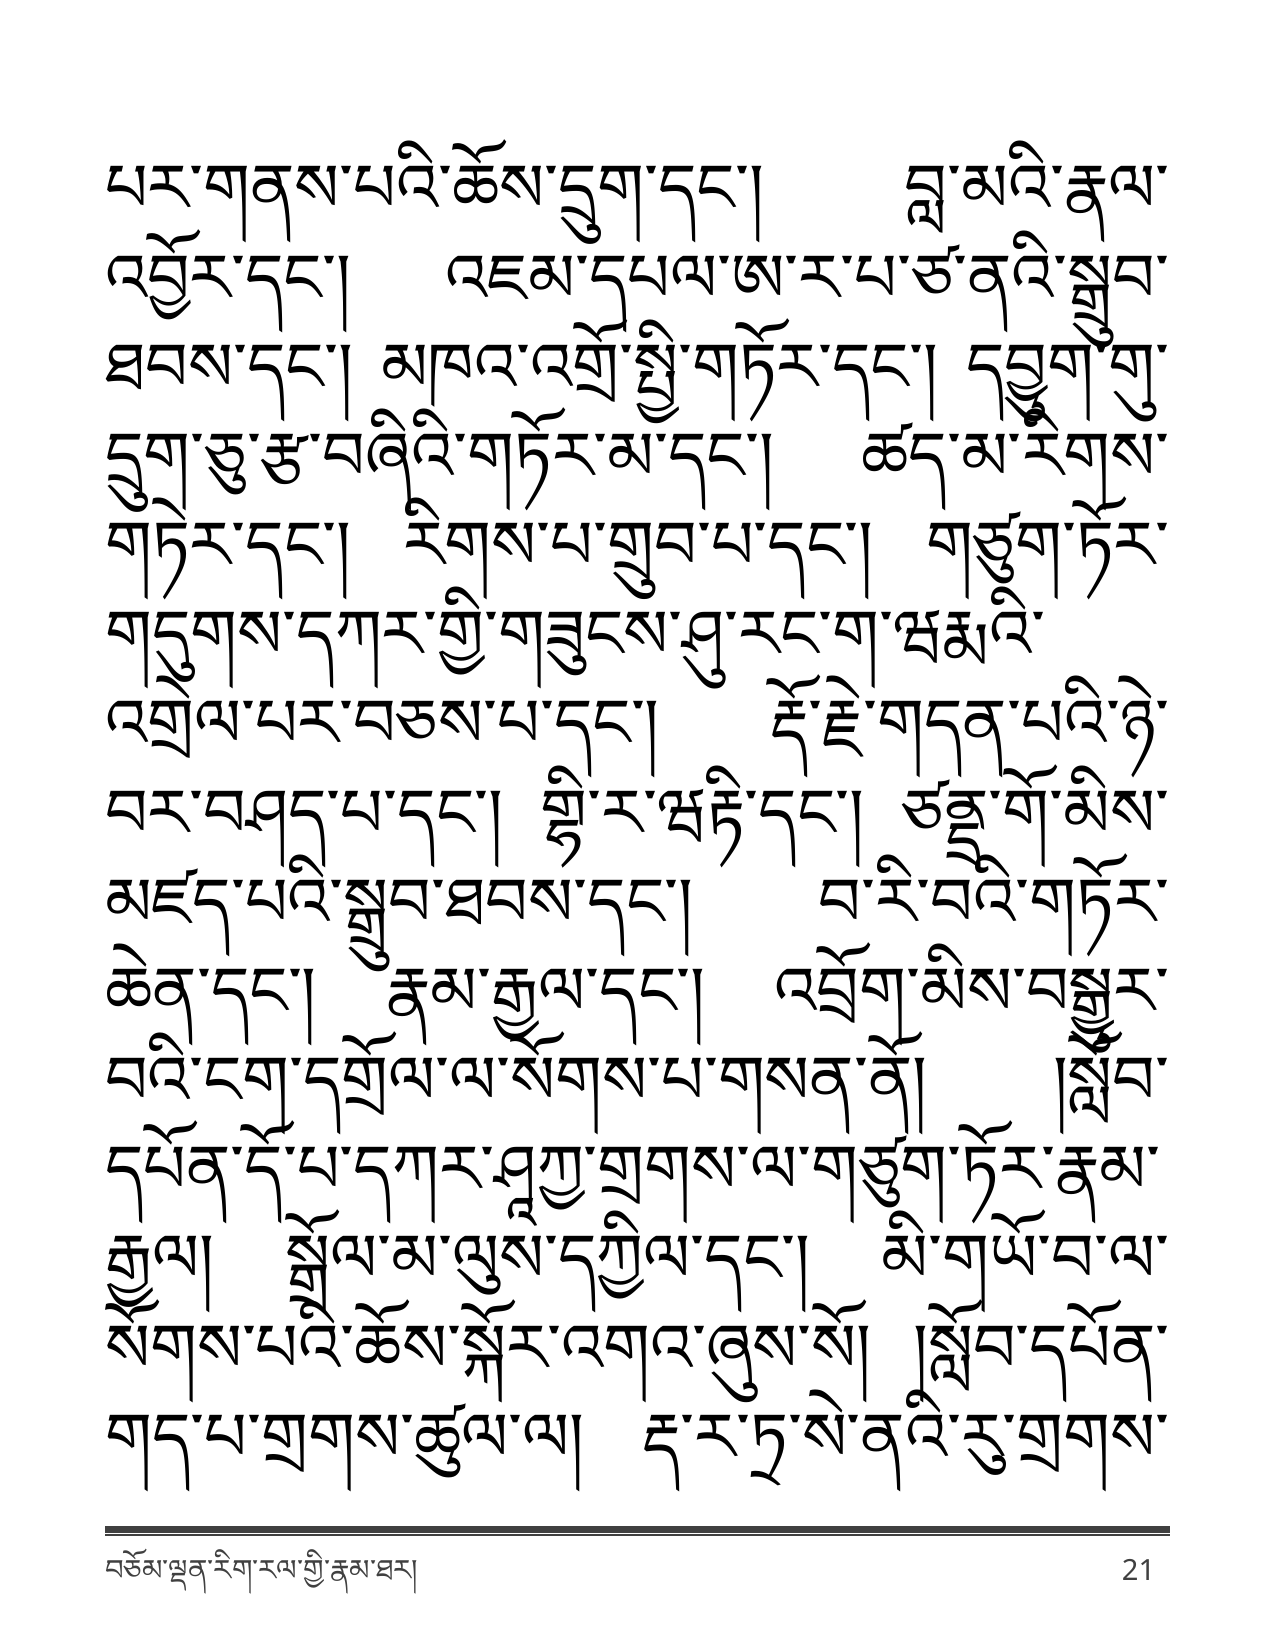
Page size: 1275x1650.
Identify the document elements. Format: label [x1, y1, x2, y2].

text [105, 150, 1170, 1476]
